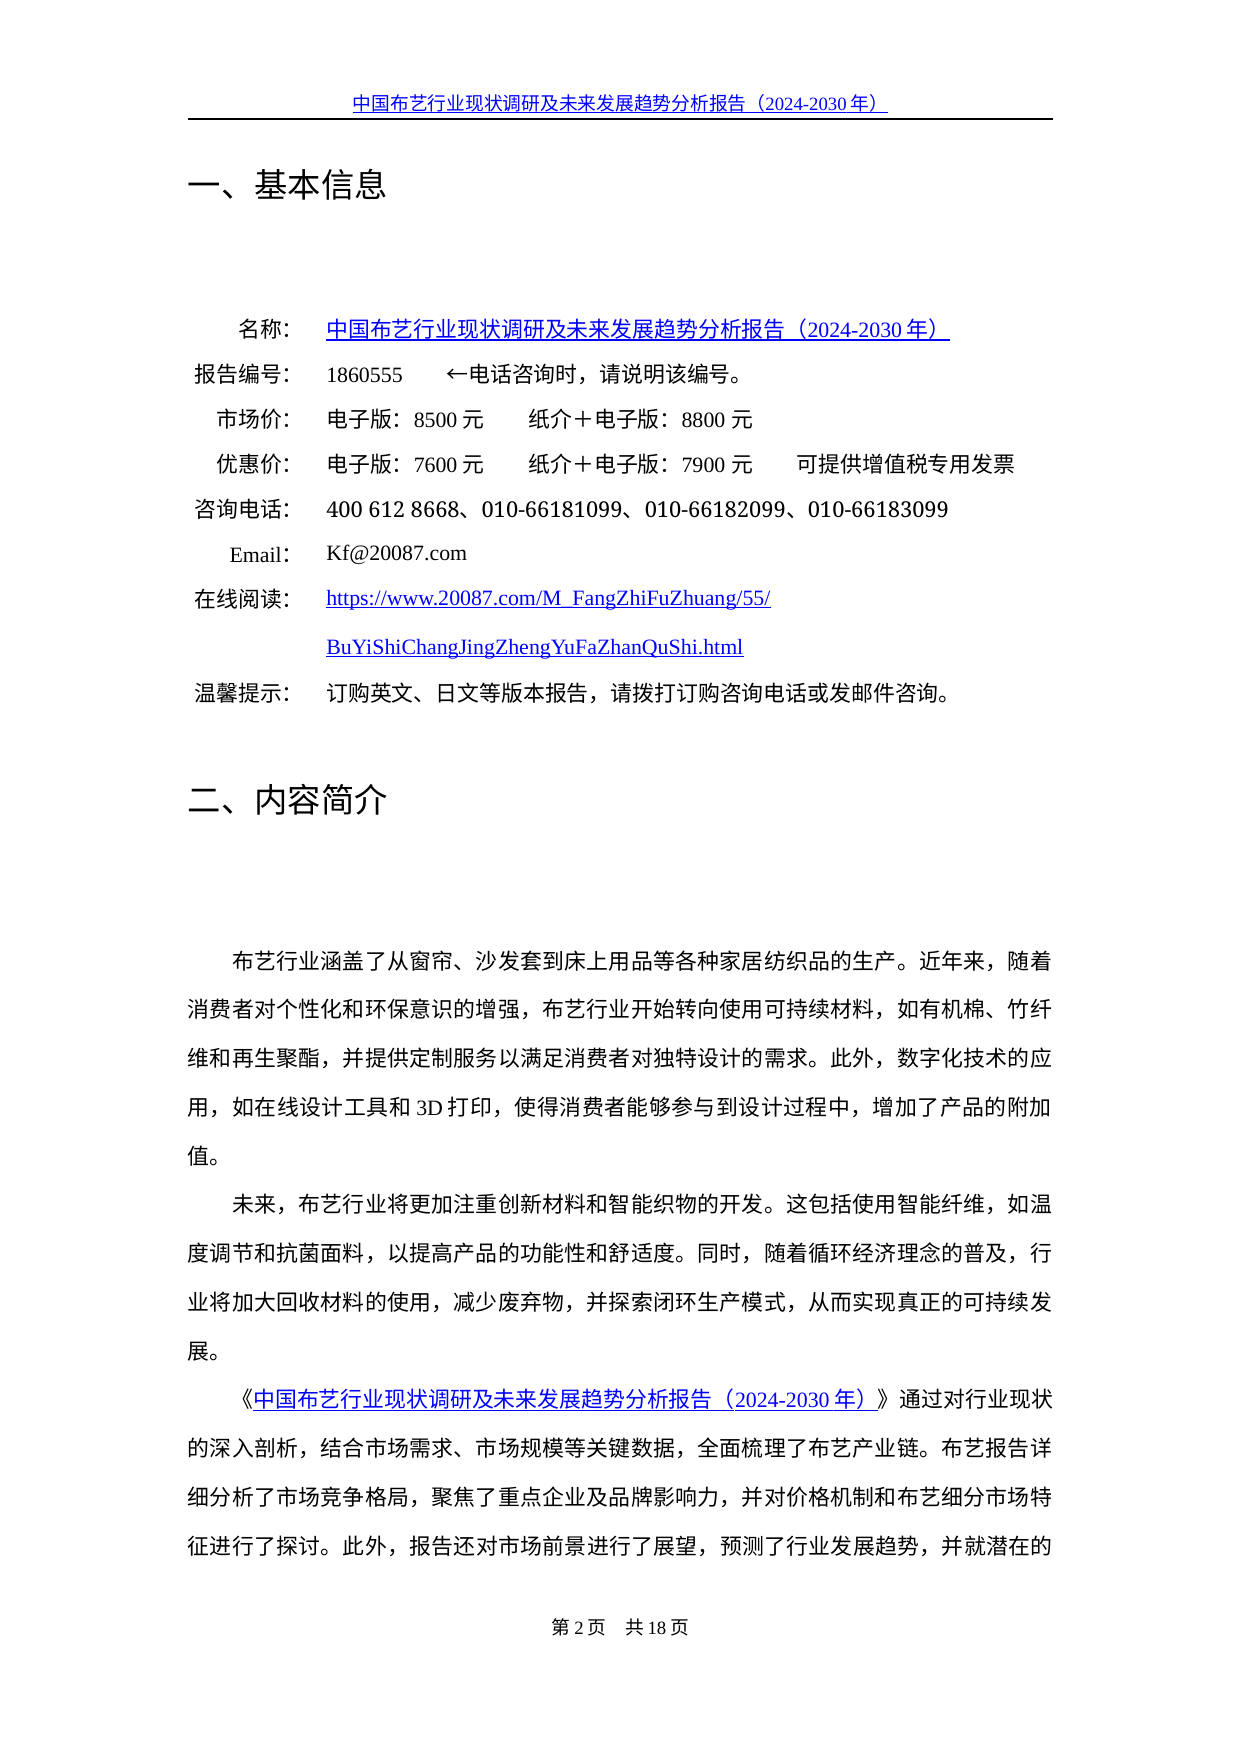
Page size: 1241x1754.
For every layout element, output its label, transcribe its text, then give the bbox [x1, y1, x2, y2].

table_cell 咨询电话： [167, 492, 315, 537]
table_cell 在线阅读： [167, 582, 315, 675]
table_cell [315, 582, 1073, 675]
table_header 名称： [167, 312, 315, 357]
table_cell 温馨提示： [167, 675, 315, 720]
table_cell 电子版：7600 元 纸介＋电子版：7900 元 可提供增值税专用发票 [315, 447, 1073, 492]
table_cell 电子版：8500 元 纸介＋电子版：8800 元 [315, 402, 1073, 447]
table_cell 400 612 8668、010-66181099、010-66182099、010-66183099 [315, 492, 1073, 537]
title 一、基本信息 [187, 150, 1053, 215]
table_header 中国布艺行业现状调研及未来发展趋势分析报告（2024-2030年） [315, 312, 1073, 357]
table_cell 市场价： [167, 402, 315, 447]
table_cell 报告编号： [167, 357, 315, 402]
table_cell Kf@20087.com [315, 537, 1073, 582]
table_cell 订购英文、日文等版本报告，请拨打订购咨询电话或发邮件咨询。 [315, 675, 1073, 720]
table_cell Email： [167, 537, 315, 582]
table_cell 优惠价： [167, 447, 315, 492]
title 二、内容简介 [187, 766, 1053, 831]
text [187, 943, 1053, 1561]
table_cell 1860555 ←电话咨询时，请说明该编号。 [315, 357, 1073, 402]
